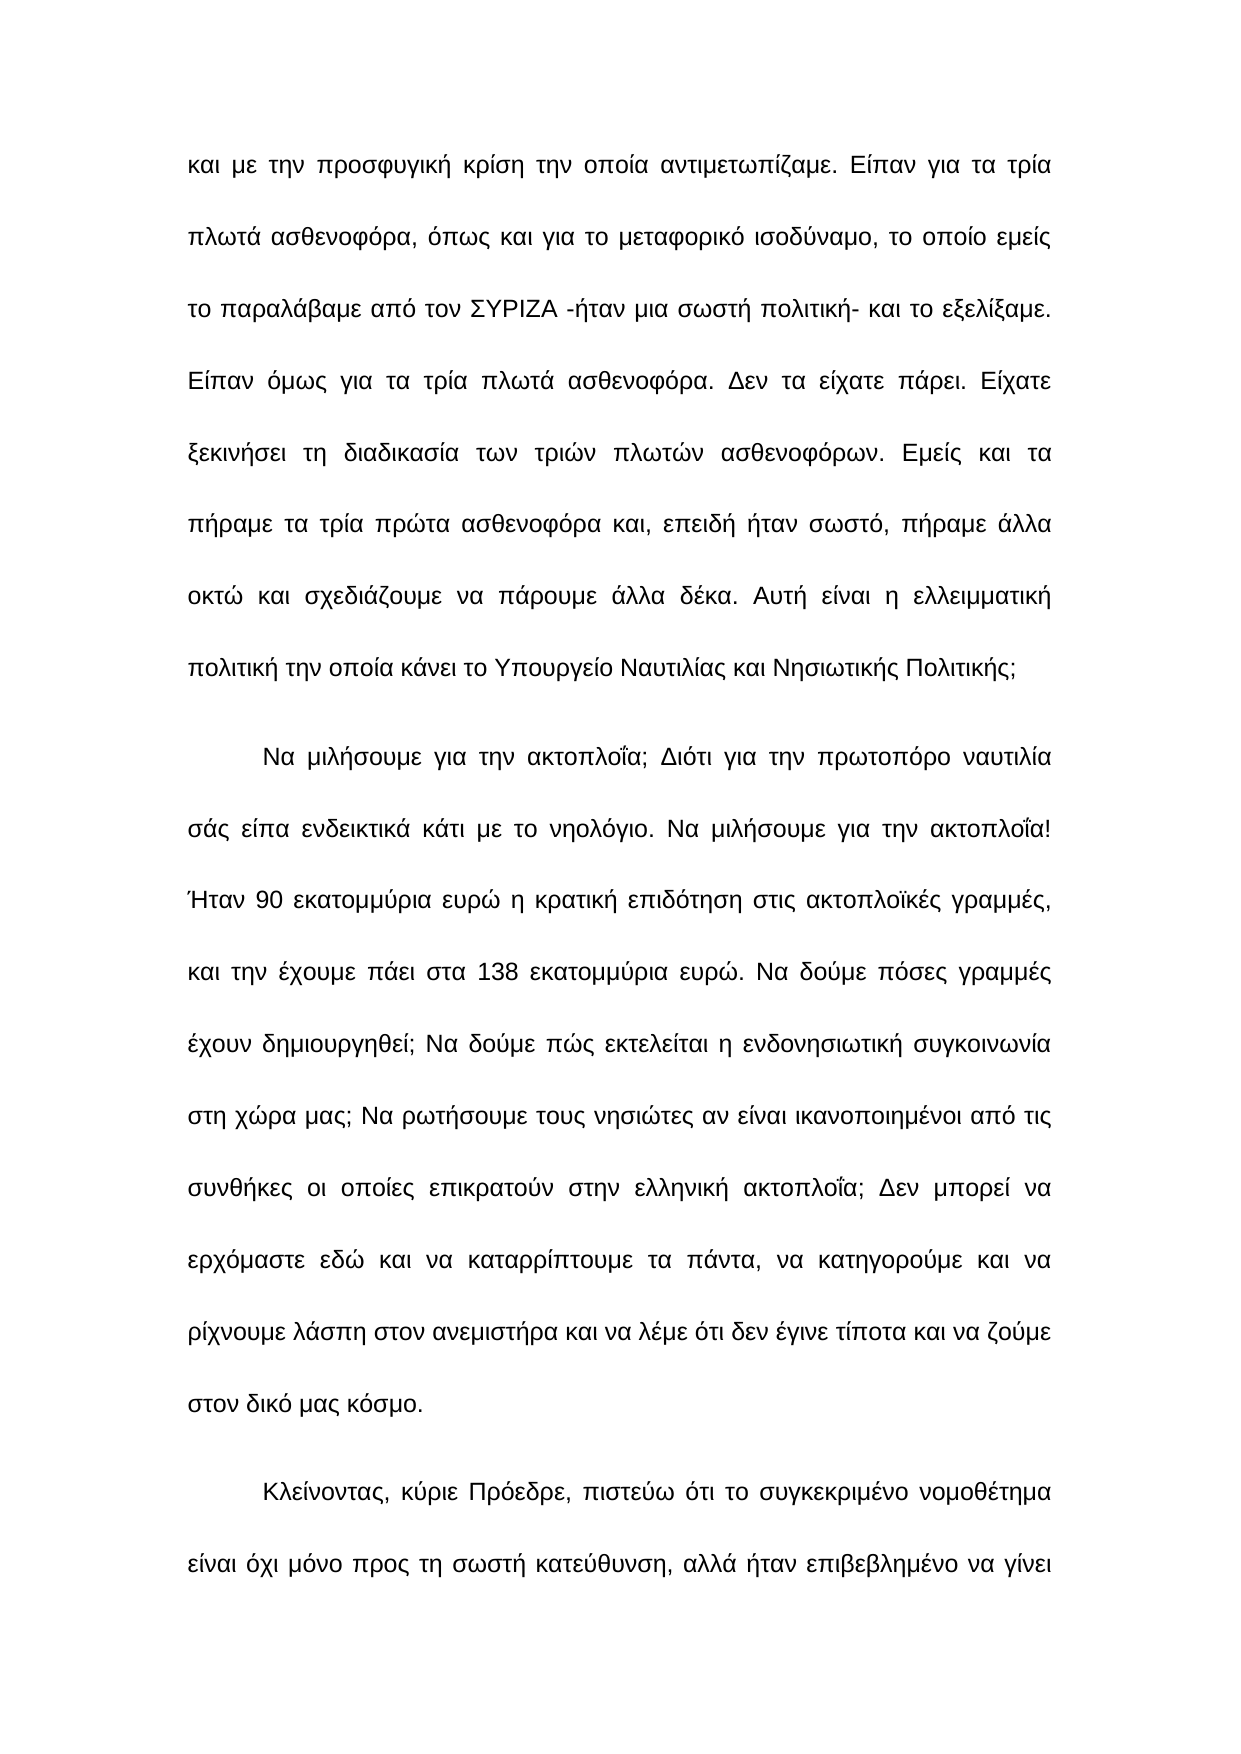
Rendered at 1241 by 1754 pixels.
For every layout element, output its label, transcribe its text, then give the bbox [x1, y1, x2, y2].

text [187, 1477, 1053, 1578]
text Να μιλήσουμε για την ακτοπλοΐα; Διότι για την πρωτοπόρο ναυτιλία σάς είπα ενδεικτικά κάτι με το νηολόγιο. Να μιλήσουμε για την ακτοπλοΐα! Ήταν 90 εκατομμύρια ευρώ η κρατική επιδότηση στις ακτοπλοϊκές γραμμές, και την έχουμε πάει στα 138 εκατομμύρια ευρώ. Να δούμε πόσες γραμμές έχουν δημιουργηθεί; Να δούμε πώς εκτελείται η ενδονησιωτική συγκοινωνία στη χώρα μας; Να ρωτήσουμε τους νησιώτες αν είναι ικανοποιημένοι από τις συνθήκες οι οποίες επικρατούν στην ελληνική ακτοπλοΐα; Δεν μπορεί να ερχόμαστε εδώ και να καταρρίπτουμε τα πάντα, να κατηγορούμε και να ρίχνουμε λάσπη στον ανεμιστήρα και να λέμε ότι δεν έγινε τίποτα και να ζούμε στον δικό μας κόσμο. [187, 742, 1053, 1417]
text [187, 150, 1053, 682]
